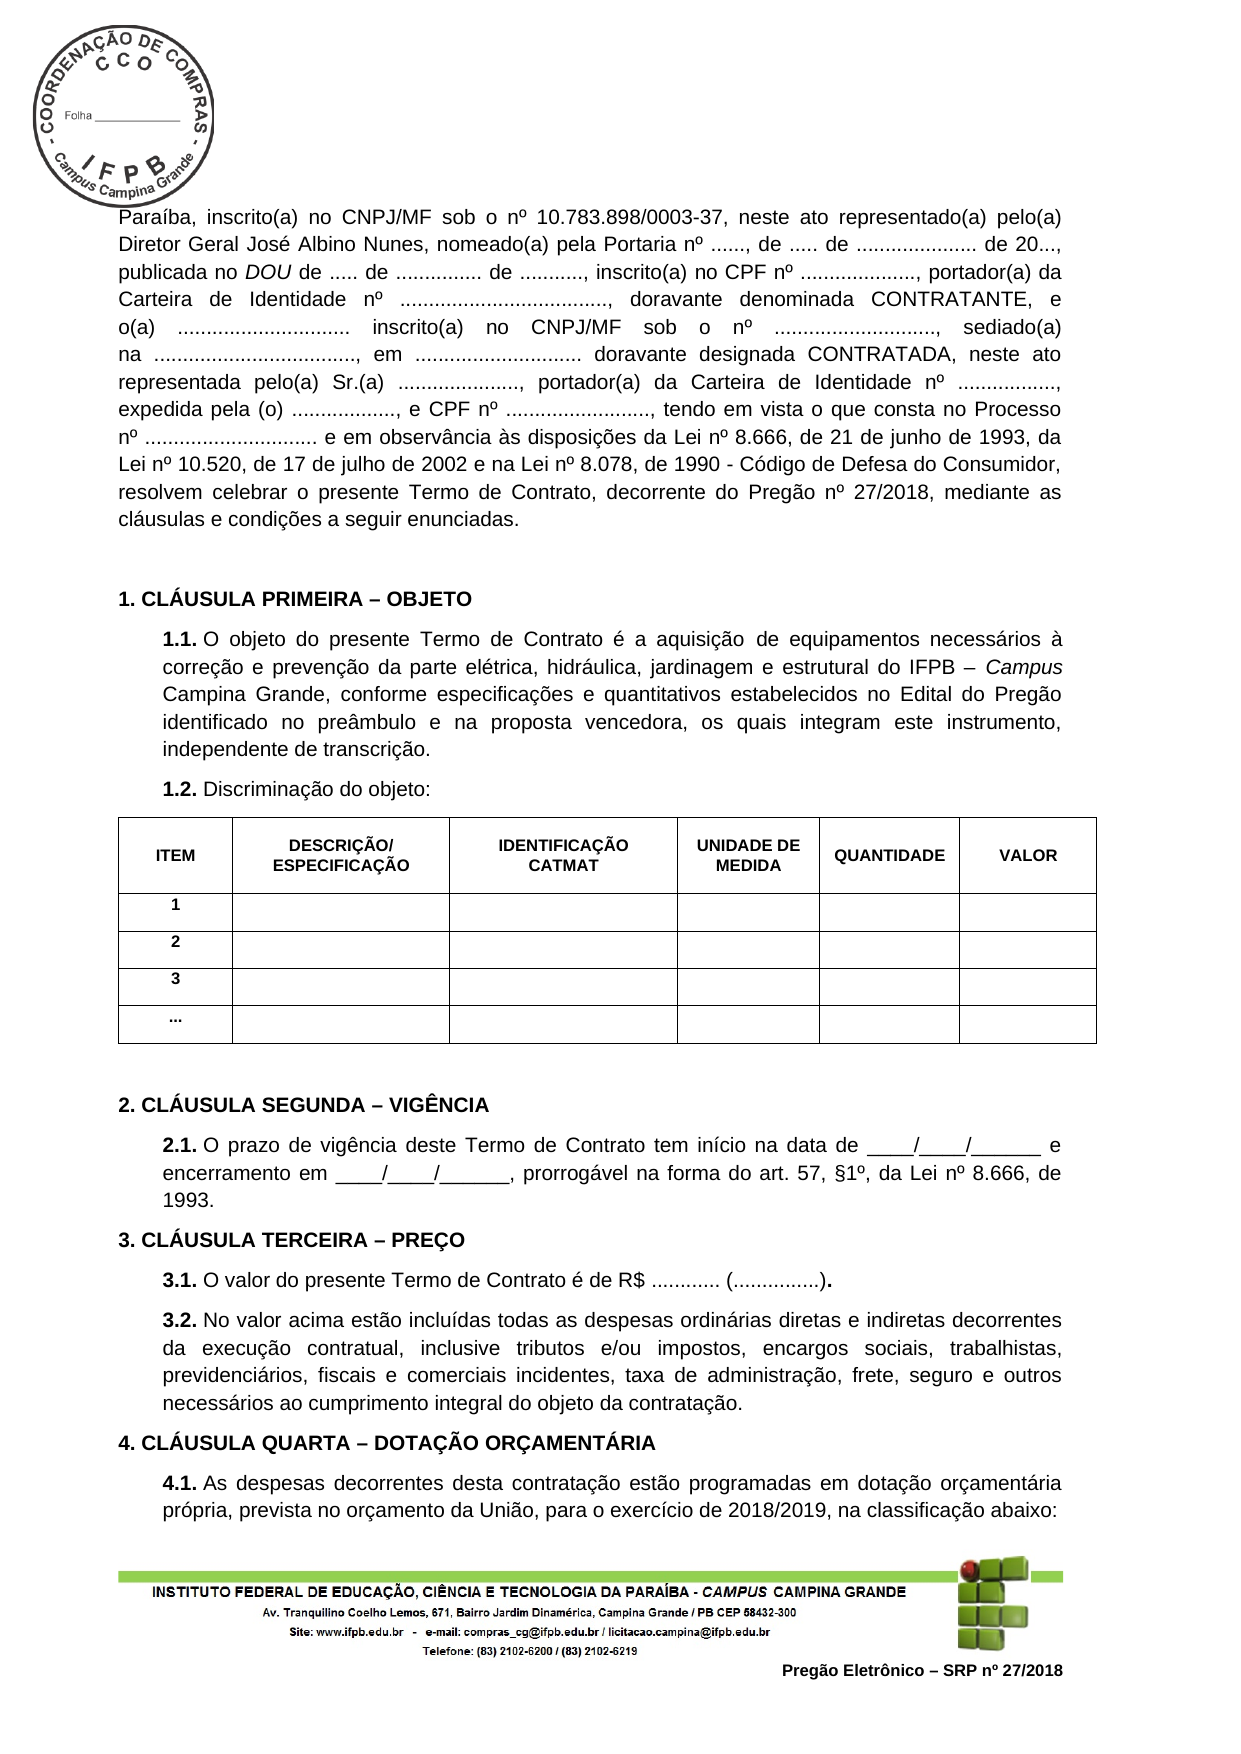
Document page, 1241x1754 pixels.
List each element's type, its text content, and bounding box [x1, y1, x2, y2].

table_cell [820, 894, 959, 931]
table_cell [233, 1006, 449, 1043]
picture [32, 25, 214, 208]
table_cell [820, 1006, 959, 1043]
table_cell 1 [119, 894, 232, 931]
list CLÁUSULA PRIMEIRA – OBJETO [118, 587, 1063, 611]
table_cell [233, 894, 449, 931]
table_header DESCRIÇÃO/ ESPECIFICAÇÃO [233, 818, 449, 892]
table_cell ... [119, 1006, 232, 1043]
table_header IDENTIFICAÇÃO CATMAT [450, 818, 677, 892]
table_cell [960, 969, 1096, 1005]
list CLÁUSULA TERCEIRA – PREÇO [118, 1228, 1063, 1252]
table_cell [450, 932, 677, 968]
table_cell [450, 969, 677, 1005]
list As despesas decorrentes desta contratação estão programadas em dotação orçamentária própria, prevista no orçamento da União, para o exercício de 2018/2019, na classificação abaixo: [162, 1470, 1063, 1522]
table_cell 3 [119, 969, 232, 1005]
list O objeto do presente Termo de Contrato é a aquisição de equipamentos necessários à correção e prevenção da parte elétrica, hidráulica, jardinagem e estrutural do IFPB – Campus Campina Grande, conforme especificações e quantitativos estabelecidos no Edital do Pregão identificado no preâmbulo e na proposta vencedora, os quais integram este instrumento, independente de transcrição. [162, 627, 1063, 761]
table_cell [820, 932, 959, 968]
table_header VALOR [960, 818, 1096, 892]
list CLÁUSULA SEGUNDA – VIGÊNCIA [118, 1093, 1063, 1117]
table_cell [678, 932, 819, 968]
list CLÁUSULA QUARTA – DOTAÇÃO ORÇAMENTÁRIA [118, 1430, 1063, 1454]
table_cell [960, 1006, 1096, 1043]
table_cell [233, 969, 449, 1005]
list O valor do presente Termo de Contrato é de R$ ............ (...............). [162, 1268, 1063, 1292]
table_cell [960, 894, 1096, 931]
table_cell [233, 932, 449, 968]
table_cell [450, 1006, 677, 1043]
table_cell [450, 894, 677, 931]
table_header UNIDADE DE MEDIDA [678, 818, 819, 892]
table_cell [820, 969, 959, 1005]
table_cell [678, 894, 819, 931]
list No valor acima estão incluídas todas as despesas ordinárias diretas e indiretas decorrentes da execução contratual, inclusive tributos e/ou impostos, encargos sociais, trabalhistas, previdenciários, fiscais e comerciais incidentes, taxa de administração, frete, seguro e outros necessários ao cumprimento integral do objeto da contratação. [162, 1308, 1063, 1414]
table_cell [960, 932, 1096, 968]
table_cell [678, 1006, 819, 1043]
table_cell [678, 969, 819, 1005]
picture [118, 1549, 1064, 1661]
table_header QUANTIDADE [820, 818, 959, 892]
table_header ITEM [119, 818, 232, 892]
table_cell 2 [119, 932, 232, 968]
list Discriminação do objeto: [162, 777, 1063, 801]
list O prazo de vigência deste Termo de Contrato tem início na data de ____/____/______ e encerramento em ____/____/______, prorrogável na forma do art. 57, §1º, da Lei nº 8.666, de 1993. [162, 1133, 1063, 1212]
